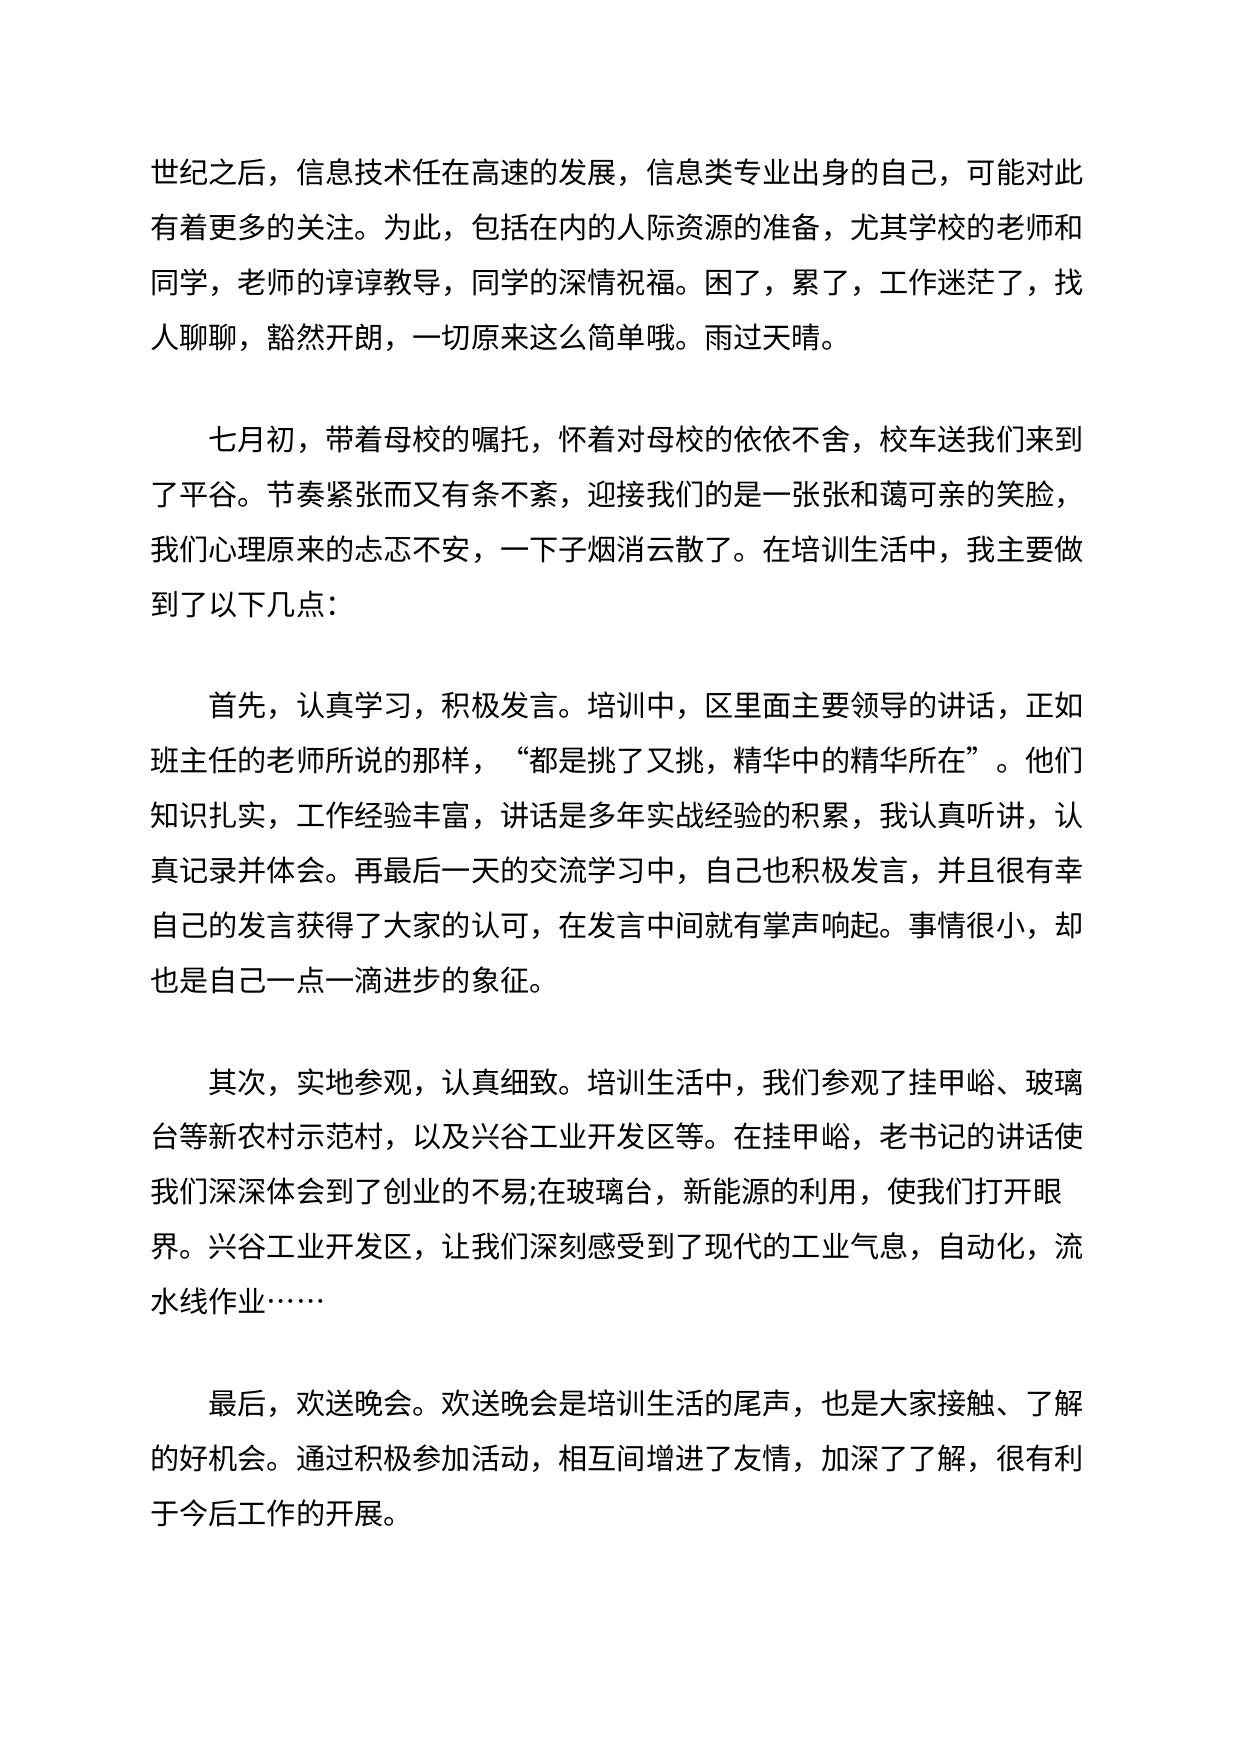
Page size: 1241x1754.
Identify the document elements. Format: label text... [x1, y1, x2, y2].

text 首先，认真学习，积极发言。培训中，区里面主要领导的讲话，正如班主任的老师所说的那样，“都是挑了又挑，精华中的精华所在”。他们知识扎实，工作经验丰富，讲话是多年实战经验的积累，我认真听讲，认真记录并体会。再最后一天的交流学习中，自己也积极发言，并且很有幸自己的发言获得了大家的认可，在发言中间就有掌声响起。事情很小，却也是自己一点一滴进步的象征。 [150, 683, 1090, 1000]
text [150, 150, 1090, 357]
text 其次，实地参观，认真细致。培训生活中，我们参观了挂甲峪、玻璃台等新农村示范村，以及兴谷工业开发区等。在挂甲峪，老书记的讲话使我们深深体会到了创业的不易;在玻璃台，新能源的利用，使我们打开眼界。兴谷工业开发区，让我们深刻感受到了现代的工业气息，自动化，流水线作业…… [150, 1059, 1090, 1321]
text 七月初，带着母校的嘱托，怀着对母校的依依不舍，校车送我们来到了平谷。节奏紧张而又有条不紊，迎接我们的是一张张和蔼可亲的笑脸，我们心理原来的忐忑不安，一下子烟消云散了。在培训生活中，我主要做到了以下几点： [150, 416, 1090, 623]
text 最后，欢送晚会。欢送晚会是培训生活的尾声，也是大家接触、了解的好机会。通过积极参加活动，相互间增进了友情，加深了了解，很有利于今后工作的开展。 [150, 1381, 1090, 1533]
